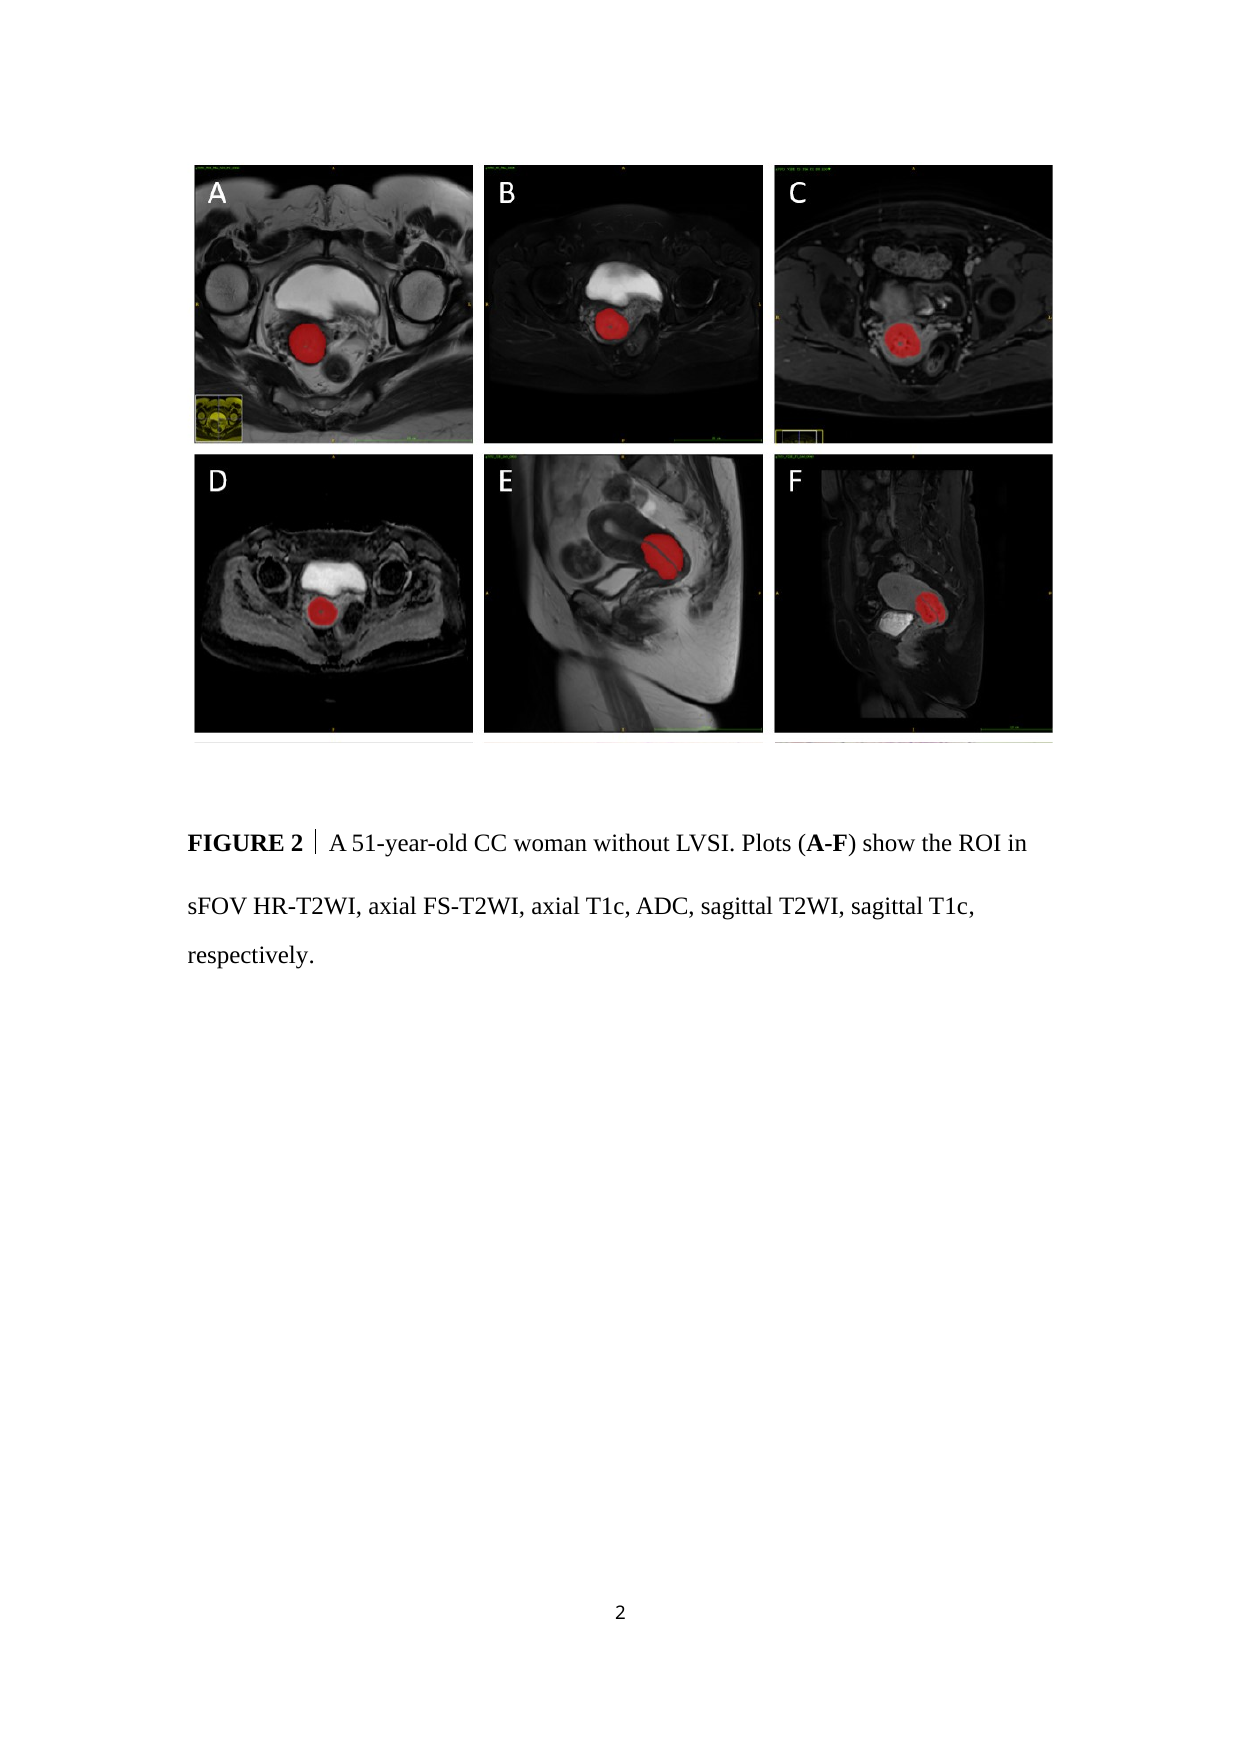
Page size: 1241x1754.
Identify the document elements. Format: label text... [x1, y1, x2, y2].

text FIGURE 2｜A 51-year-old CC woman without LVSI. Plots (A-F) show the ROI in sFOV HR-T2WI, axial FS-T2WI, axial T1c, ADC, sagittal T2WI, sagittal T1c, respectively. [187, 808, 1053, 970]
picture [187, 162, 1053, 743]
